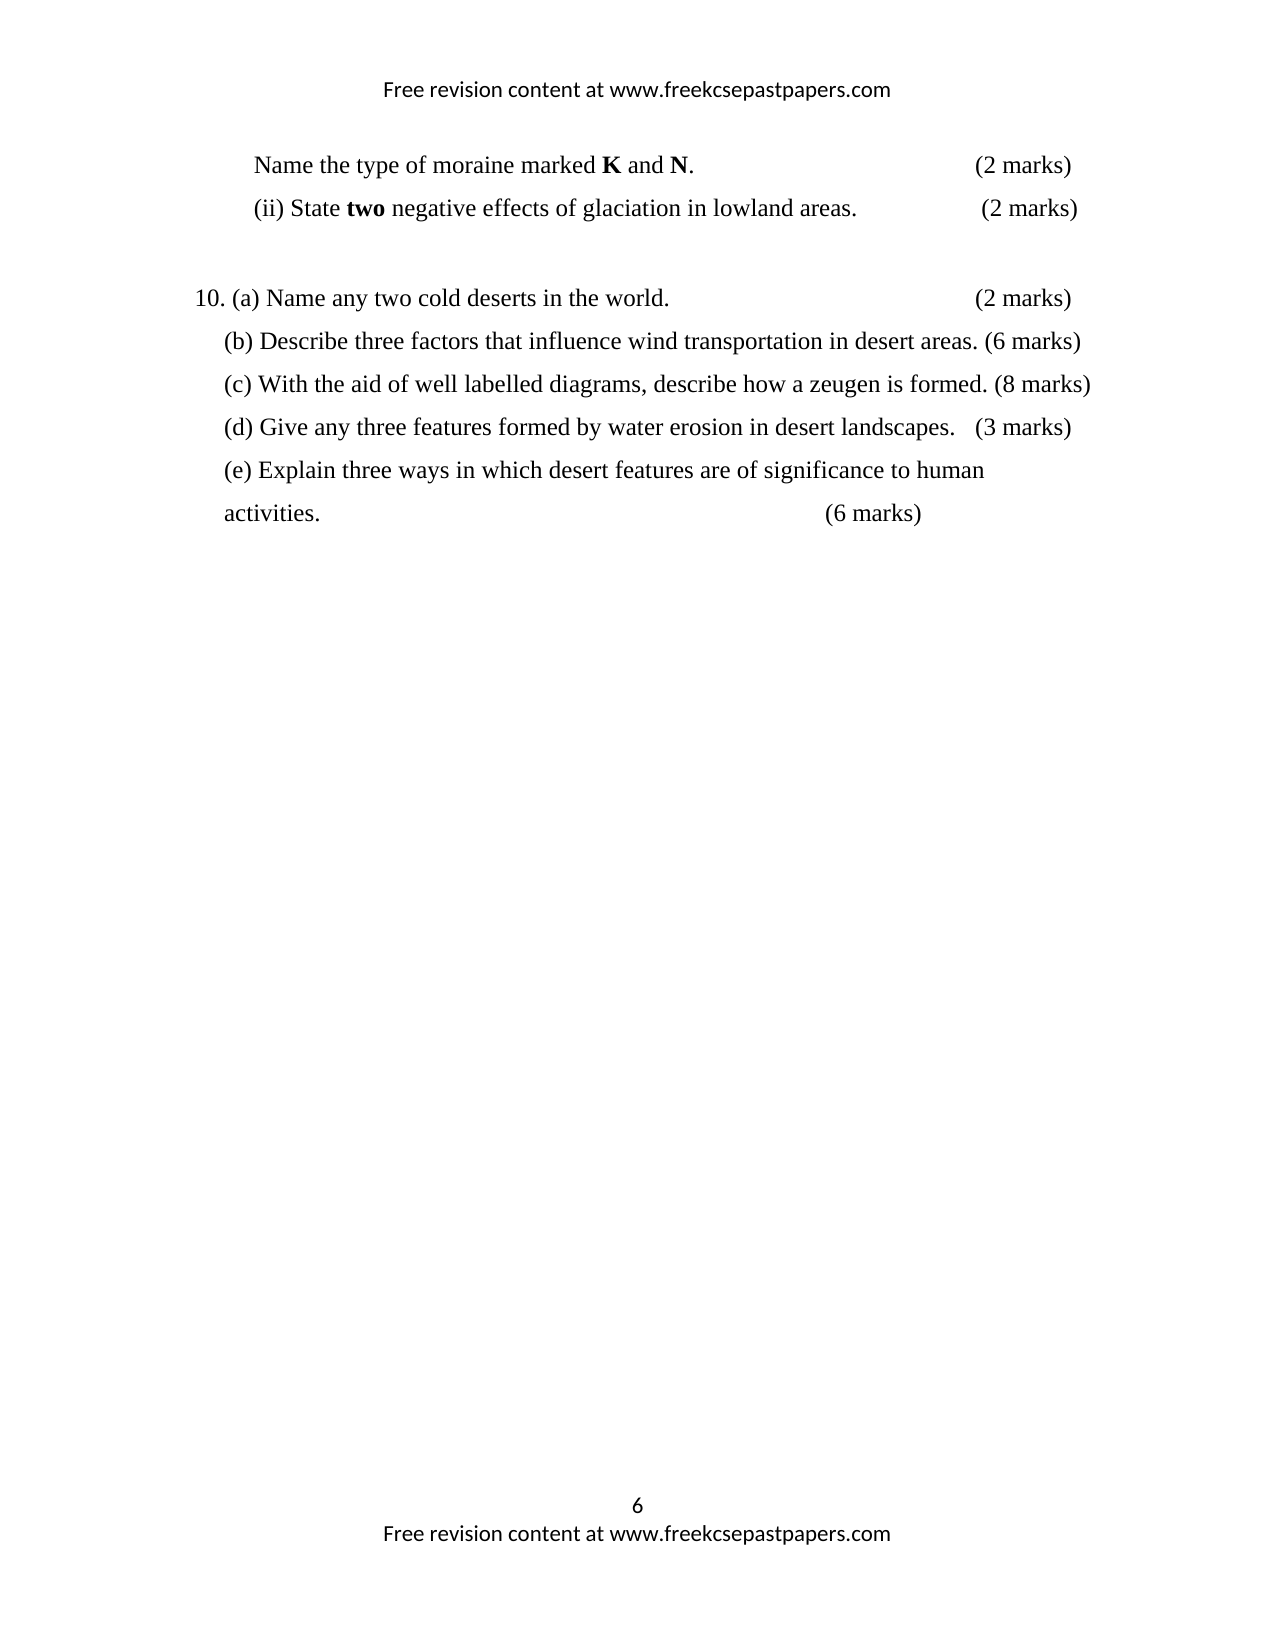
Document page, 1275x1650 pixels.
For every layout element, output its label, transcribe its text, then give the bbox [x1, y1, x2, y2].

text (c) With the aid of well labelled diagrams, describe how a zeugen is formed. (8 marks) [150, 369, 1125, 398]
text (d) Give any three features formed by water erosion in desert landscapes. (3 marks) [150, 412, 1125, 441]
text 10. (a) Name any two cold deserts in the world. (2 marks) [150, 283, 1125, 311]
text (e) Explain three ways in which desert features are of significance to human [150, 455, 1125, 484]
text (ii) State two negative effects of glaciation in lowland areas. (2 marks) [150, 193, 1125, 222]
text (b) Describe three factors that influence wind transportation in desert areas. (6 marks) [150, 326, 1125, 354]
text Name the type of moraine marked K and N. (2 marks) [150, 150, 1125, 179]
text activities. (6 marks) [150, 498, 1125, 527]
